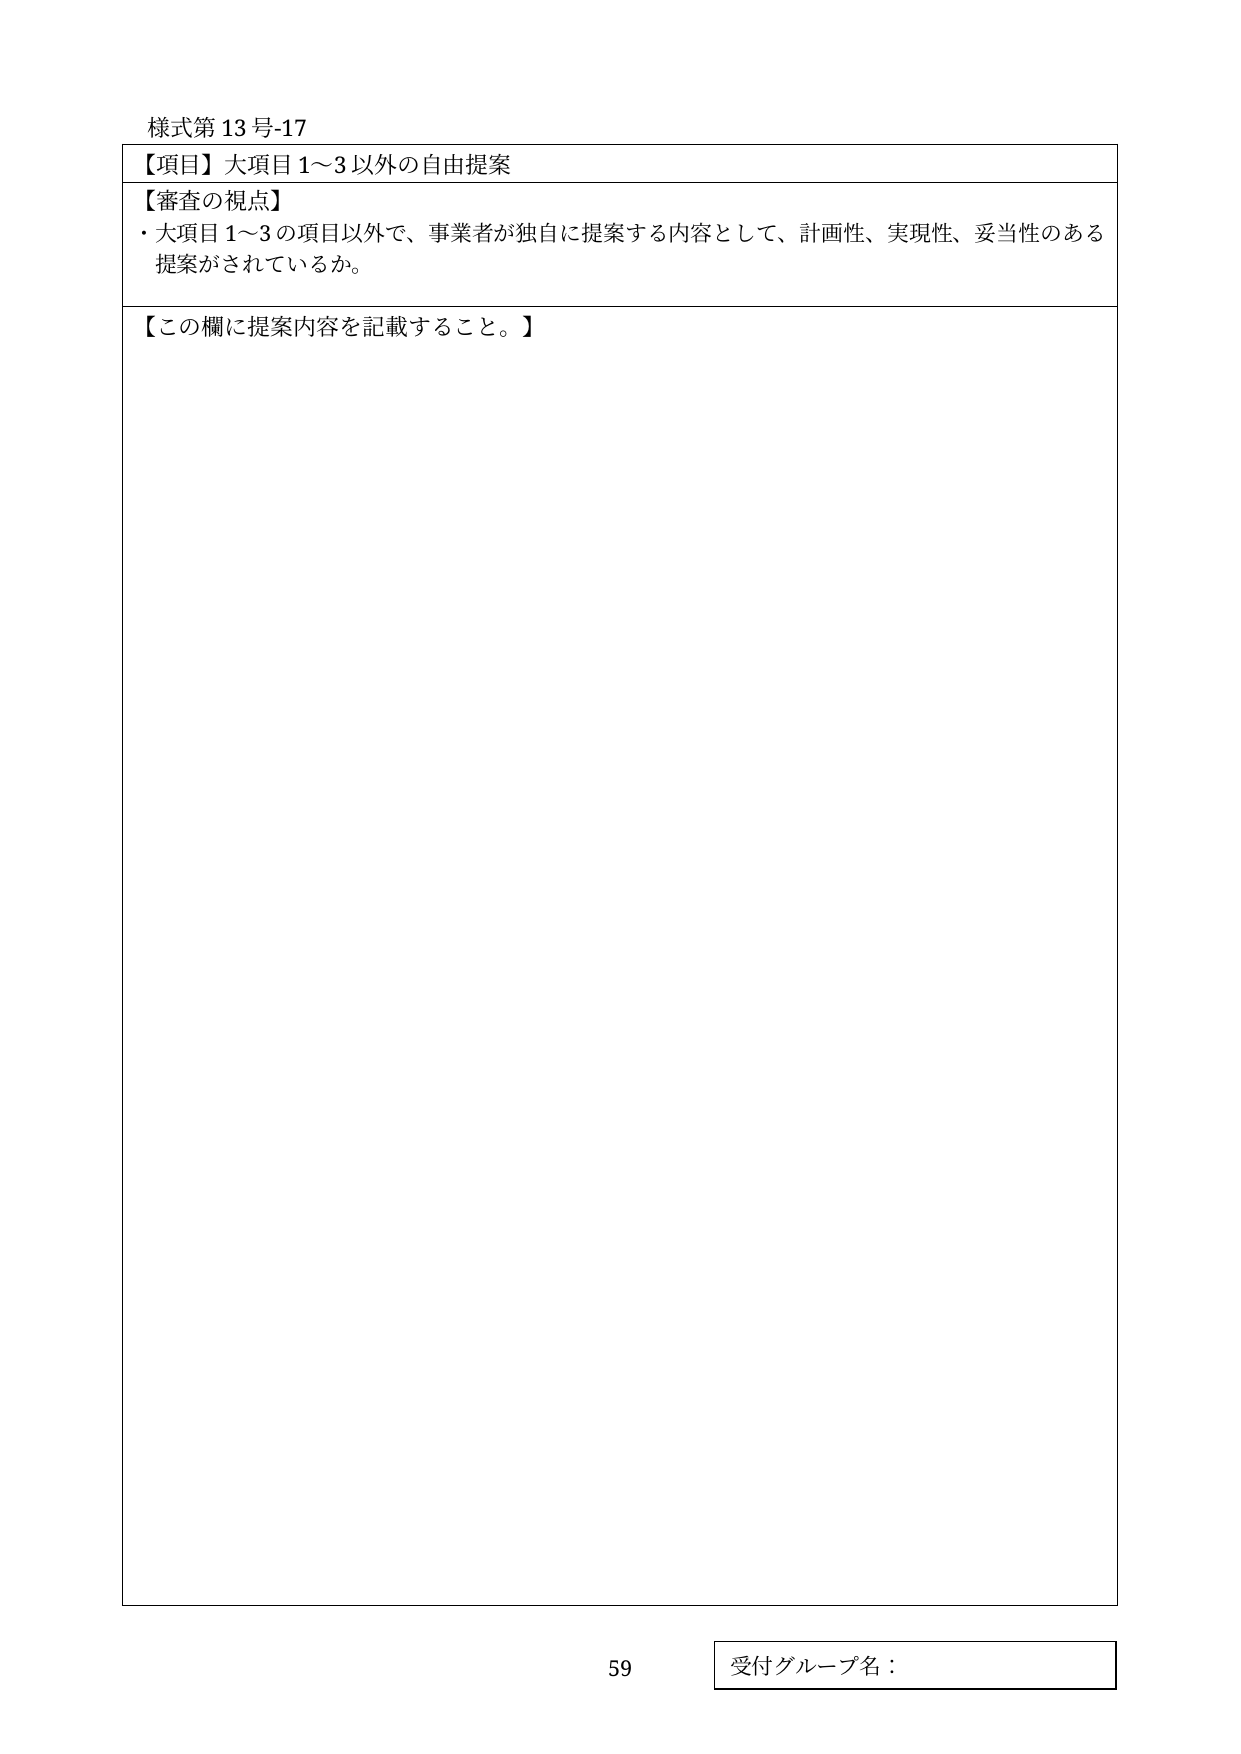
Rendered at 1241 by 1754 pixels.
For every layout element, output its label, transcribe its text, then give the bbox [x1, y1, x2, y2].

text 様式第13号-17 [148, 110, 1092, 143]
table_cell 【審査の視点】 ・大項目1～3の項目以外で、事業者が独自に提案する内容として、計画性、実現性、妥当性のある提案がされているか。 [123, 183, 1117, 306]
table_cell 【この欄に提案内容を記載すること。】 [123, 307, 1117, 1605]
table_header 【項目】大項目1～3以外の自由提案 [123, 145, 1117, 182]
